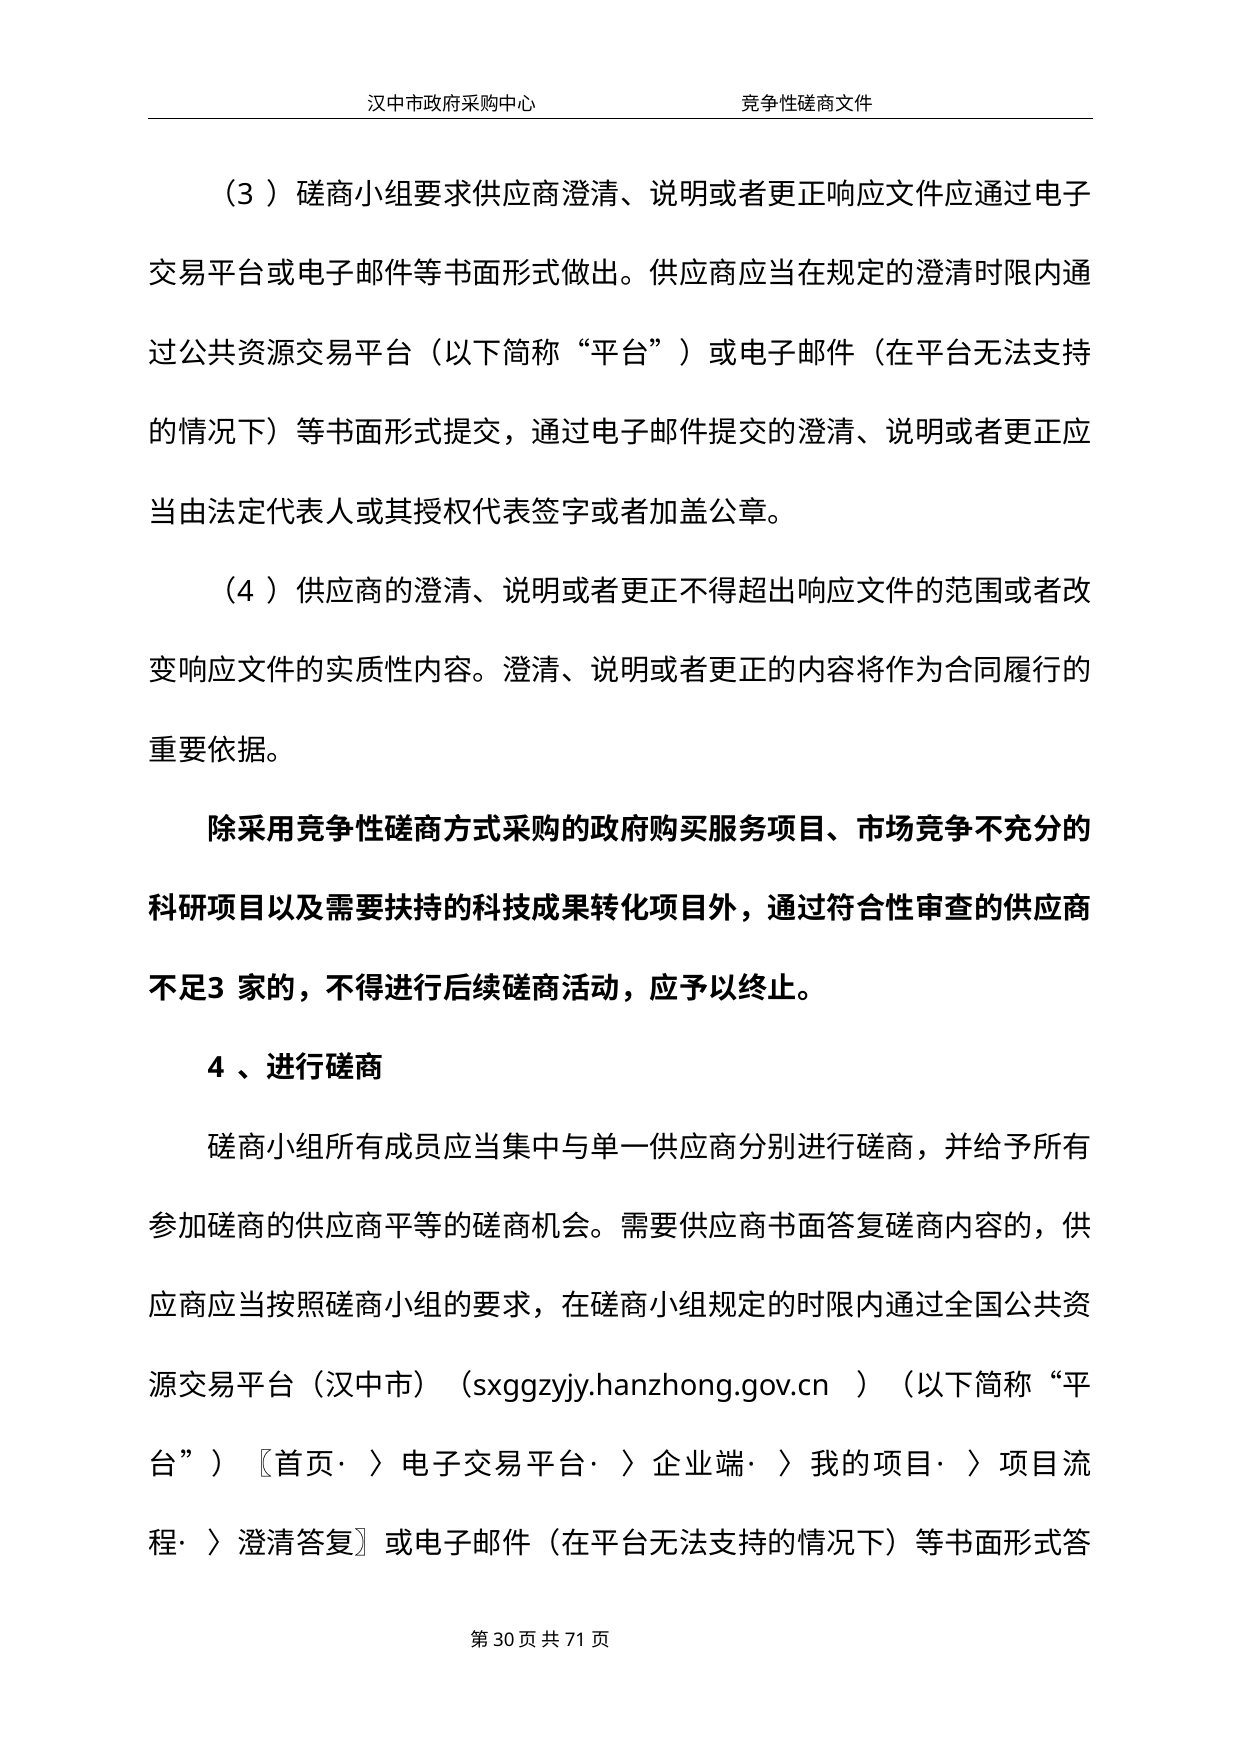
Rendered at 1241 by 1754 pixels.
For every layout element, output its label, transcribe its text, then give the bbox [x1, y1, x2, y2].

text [148, 1104, 1092, 1581]
text （4）供应商的澄清、说明或者更正不得超出响应文件的范围或者改变响应文件的实质性内容。澄清、说明或者更正的内容将作为合同履行的重要依据。 [148, 549, 1092, 787]
text （3）磋商小组要求供应商澄清、说明或者更正响应文件应通过电子交易平台或电子邮件等书面形式做出。供应商应当在规定的澄清时限内通过公共资源交易平台（以下简称“平台”）或电子邮件（在平台无法支持的情况下）等书面形式提交，通过电子邮件提交的澄清、说明或者更正应当由法定代表人或其授权代表签字或者加盖公章。 [148, 152, 1092, 549]
text 4、进行磋商 [148, 1025, 1092, 1104]
text 除采用竞争性磋商方式采购的政府购买服务项目、市场竞争不充分的 科研项目以及需要扶持的科技成果转化项目外，通过符合性审查的供应商 不足3家的，不得进行后续磋商活动，应予以终止。 [148, 787, 1092, 1025]
